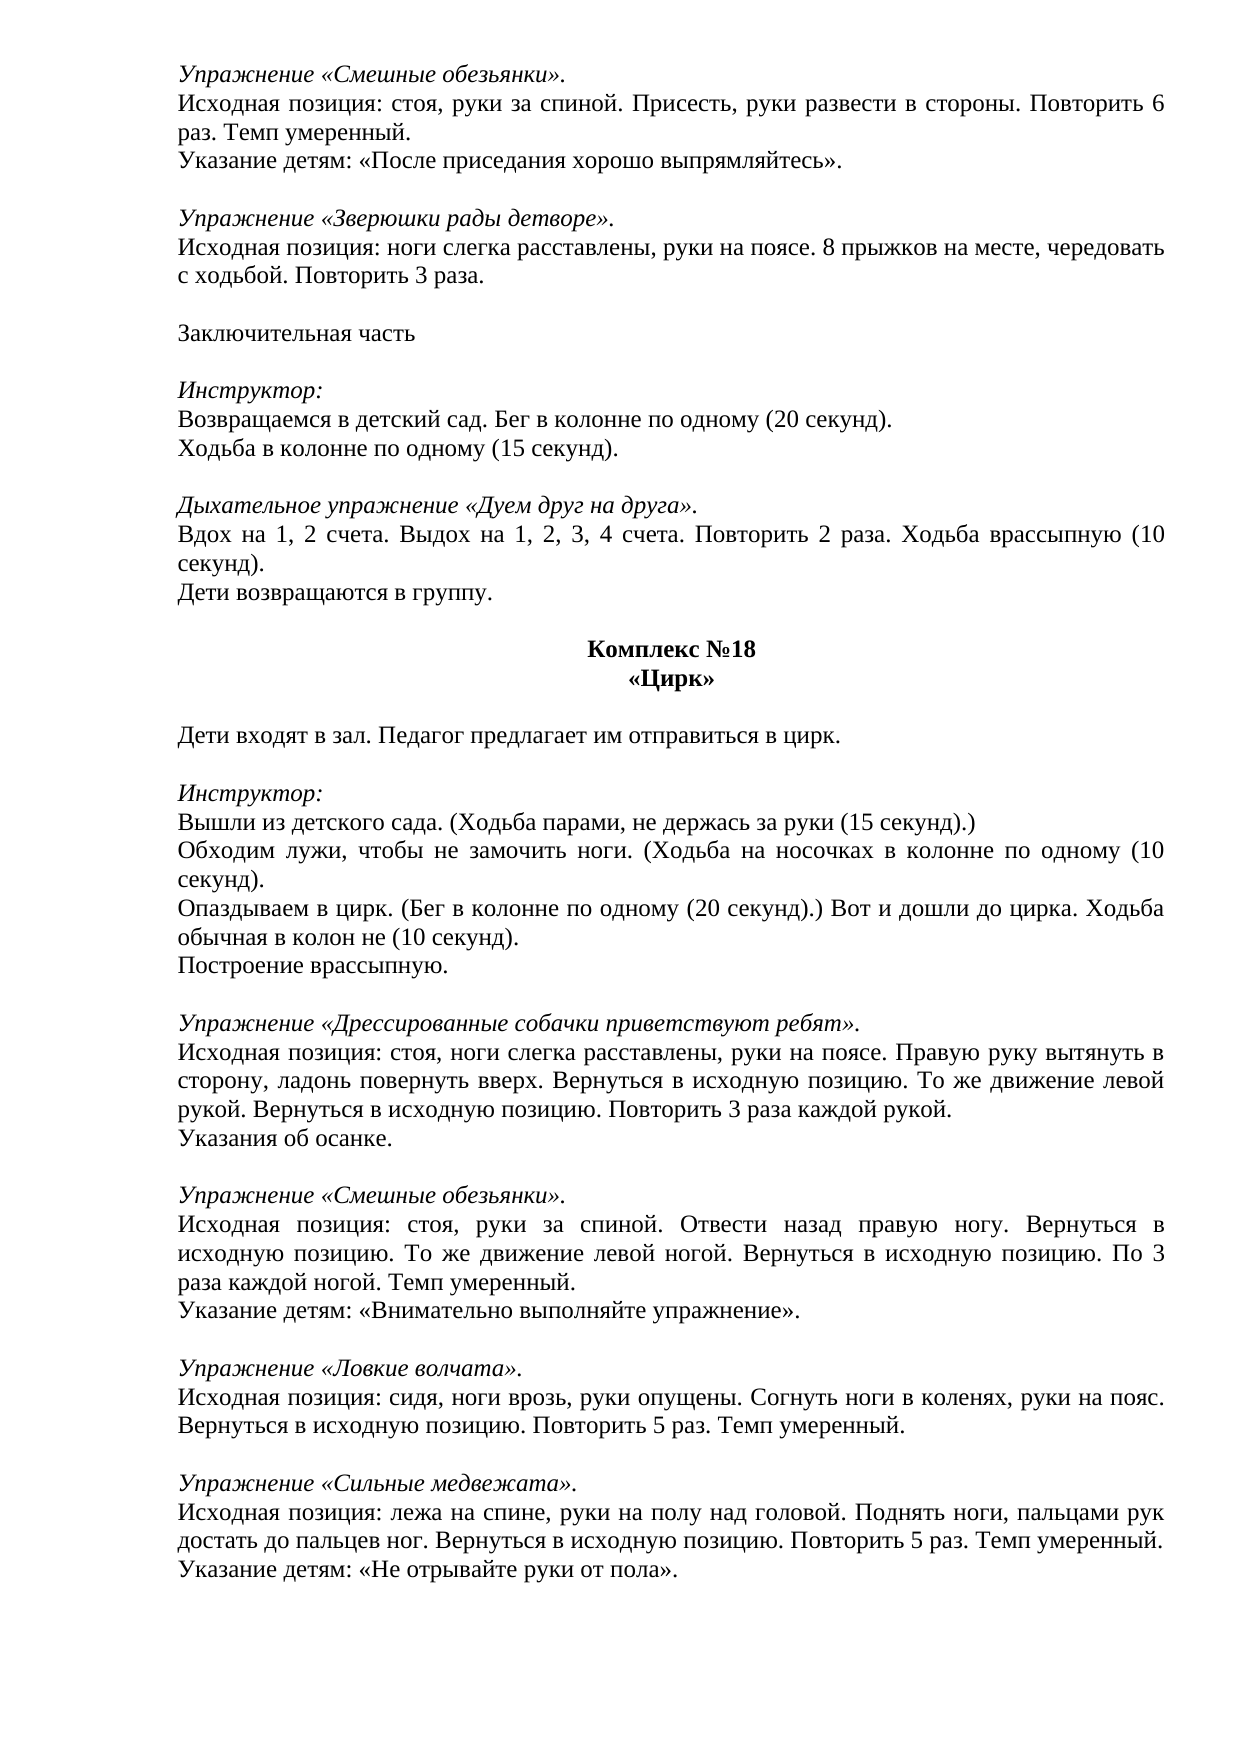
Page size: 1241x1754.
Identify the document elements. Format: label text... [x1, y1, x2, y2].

text Исходная позиция: стоя, руки за спиной. Отвести назад правую ногу. Вернуться в исходную позицию. То же движение левой ногой. Вернуться в исходную позицию. По 3 раза каждой ногой. Темп умеренный. [177, 1209, 1166, 1295]
text Дыхательное упражнение «Дуем друг на друга». [177, 490, 1166, 519]
text Исходная позиция: стоя, ноги слегка расставлены, руки на поясе. Правую руку вытянуть в сторону, ладонь повернуть вверх. Вернуться в исходную позицию. То же движение левой рукой. Вернуться в исходную позицию. Повторить 3 раза каждой рукой. [177, 1037, 1166, 1123]
text Опаздываем в цирк. (Бег в колонне по одному (20 секунд).) Вот и дошли до цирка. Ходьба обычная в колон не (10 секунд). [177, 893, 1166, 950]
text Упражнение «Дрессированные собачки приветствуют ребят». [177, 1008, 1166, 1037]
text Указание детям: «После приседания хорошо выпрямляйтесь». [177, 145, 1166, 174]
text Дети входят в зал. Педагог предлагает им отправиться в цирк. [177, 720, 1166, 749]
text Упражнение «Ловкие волчата». [177, 1353, 1166, 1382]
text Указание детям: «Внимательно выполняйте упражнение». [177, 1295, 1166, 1324]
text Инструктор: [177, 375, 1166, 404]
text Построение врассыпную. [177, 950, 1166, 979]
text Исходная позиция: ноги слегка расставлены, руки на поясе. 8 прыжков на месте, чередовать с ходьбой. Повторить 3 раза. [177, 232, 1166, 289]
text Заключительная часть [177, 318, 1166, 347]
text Комплекс №18 [177, 634, 1166, 663]
text Вышли из детского сада. (Ходьба парами, не держась за руки (15 секунд).) [177, 807, 1166, 835]
text Дети возвращаются в группу. [177, 577, 1166, 605]
text Исходная позиция: лежа на спине, руки на полу над головой. Поднять ноги, пальцами рук достать до пальцев ног. Вернуться в исходную позицию. Повторить 5 раз. Темп умеренный. [177, 1497, 1166, 1554]
text Инструктор: [177, 778, 1166, 807]
text Исходная позиция: сидя, ноги врозь, руки опущены. Согнуть ноги в коленях, руки на пояс. Вернуться в исходную позицию. Повторить 5 раз. Темп умеренный. [177, 1382, 1166, 1439]
text Упражнение «Смешные обезьянки». [177, 59, 1166, 88]
text Вдох на 1, 2 счета. Выдох на 1, 2, 3, 4 счета. Повторить 2 раза. Ходьба врассыпную (10 секунд). [177, 519, 1166, 577]
text «Цирк» [177, 663, 1166, 692]
text Исходная позиция: стоя, руки за спиной. Присесть, руки развести в стороны. Повторить 6 раз. Темп умеренный. [177, 88, 1166, 145]
text Обходим лужи, чтобы не замочить ноги. (Ходьба на носочках в колонне по одному (10 секунд). [177, 835, 1166, 893]
text Возвращаемся в детский сад. Бег в колонне по одному (20 секунд). [177, 404, 1166, 433]
text Указание детям: «Не отрывайте руки от пола». [177, 1554, 1166, 1583]
text Указания об осанке. [177, 1123, 1166, 1152]
text Упражнение «Зверюшки рады детворе». [177, 203, 1166, 232]
text Ходьба в колонне по одному (15 секунд). [177, 433, 1166, 462]
text Упражнение «Смешные обезьянки». [177, 1180, 1166, 1209]
text Упражнение «Сильные медвежата». [177, 1468, 1166, 1497]
